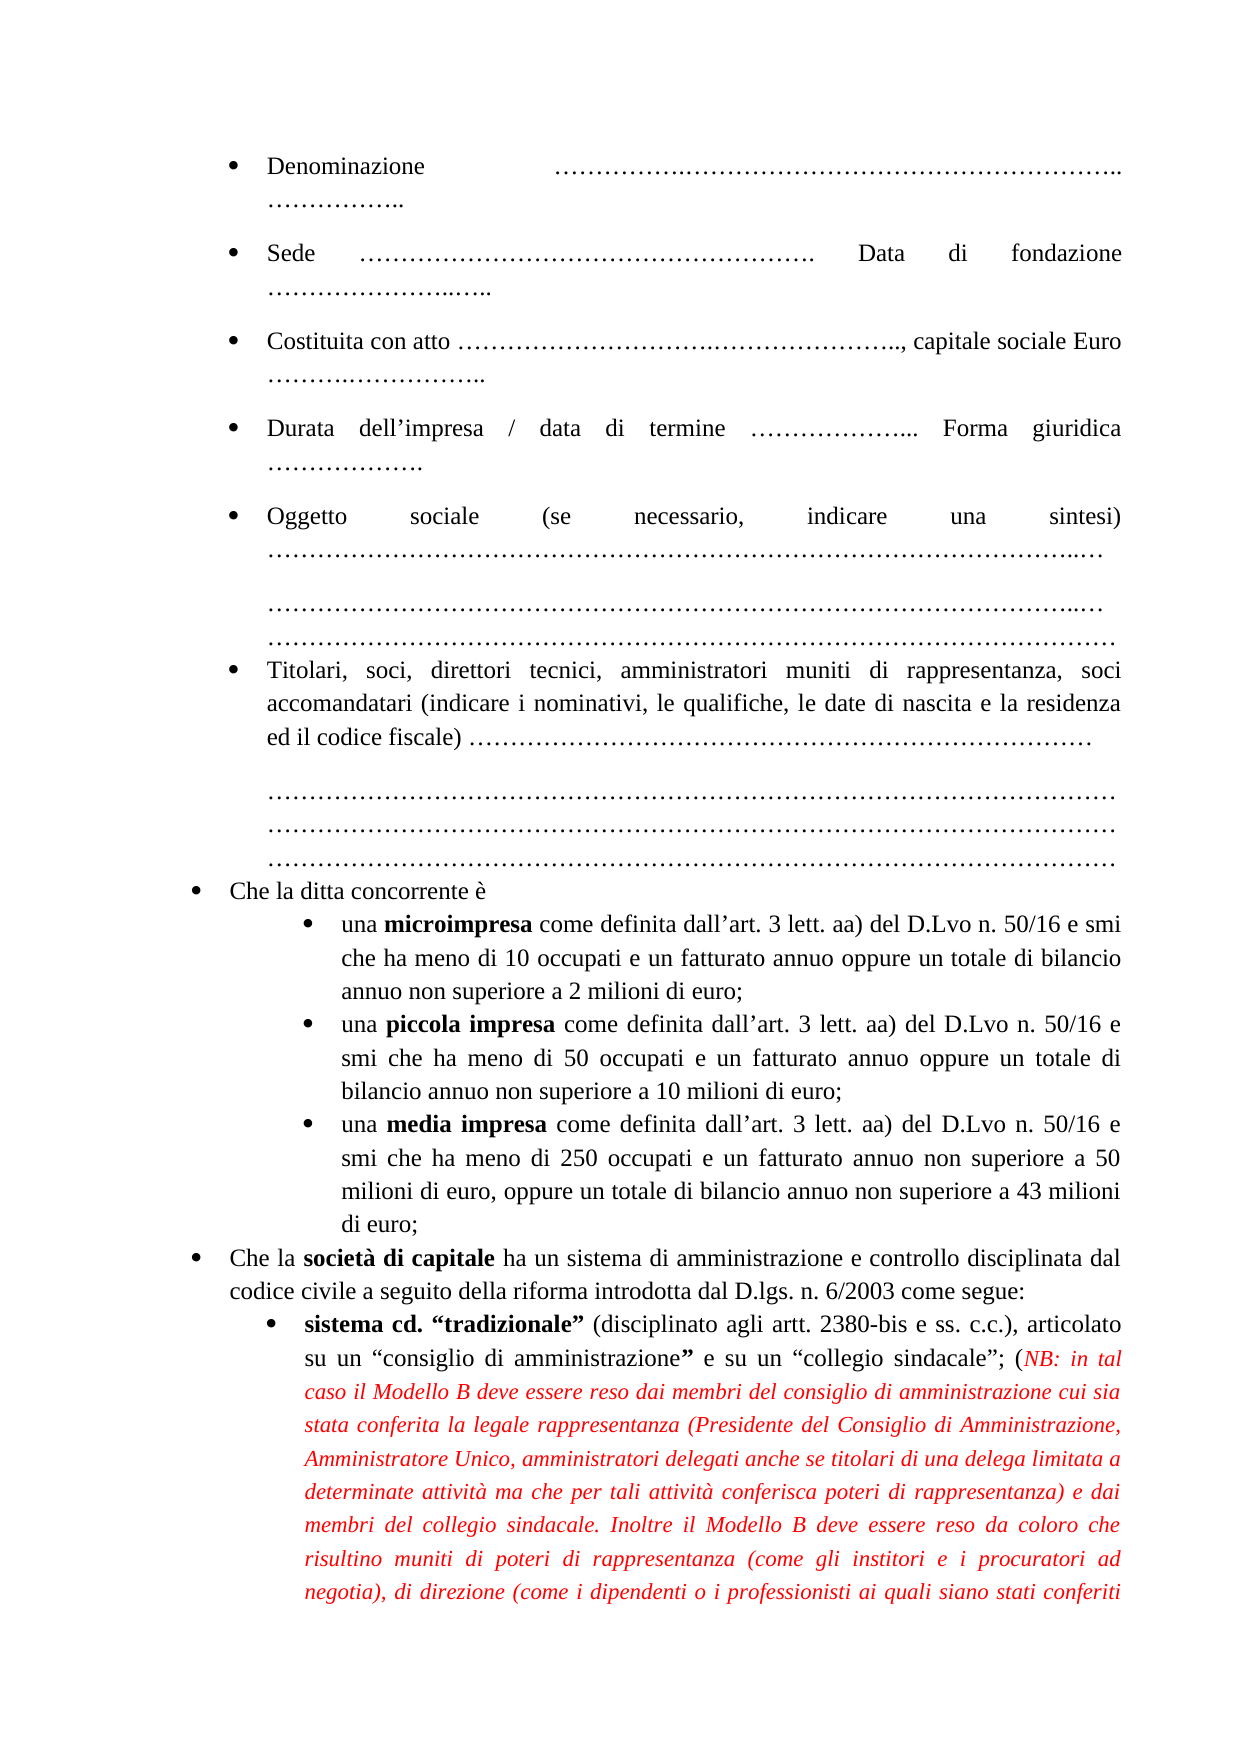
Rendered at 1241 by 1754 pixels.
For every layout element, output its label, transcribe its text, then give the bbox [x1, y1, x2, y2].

list una piccola impresa come definita dall’art. 3 lett. aa) del D.Lvo n. 50/16 e smi che ha meno di 50 occupati e un fatturato annuo oppure un totale di bilancio annuo non superiore a 10 milioni di euro; [303, 1006, 1122, 1106]
list Che la società di capitale ha un sistema di amministrazione e controllo disciplinata dal codice civile a seguito della riforma introdotta dal D.lgs. n. 6/2003 come segue: [192, 1239, 1122, 1306]
text ………………………………………………………………………………………… [267, 806, 1122, 839]
list una microimpresa come definita dall’art. 3 lett. aa) del D.Lvo n. 50/16 e smi che ha meno di 10 occupati e un fatturato annuo oppure un totale di bilancio annuo non superiore a 2 milioni di euro; [303, 906, 1122, 1006]
list una media impresa come definita dall’art. 3 lett. aa) del D.Lvo n. 50/16 e smi che ha meno di 250 occupati e un fatturato annuo non superiore a 50 milioni di euro, oppure un totale di bilancio annuo non superiore a 43 milioni di euro; [303, 1106, 1122, 1239]
list Denominazione …………….……………………………………………..…………….. [229, 148, 1122, 214]
text ………………………………………………………………………………………… [267, 618, 1122, 652]
list Costituita con atto ………………………….………………….., capitale sociale Euro ……….…………….. [229, 323, 1122, 389]
list Che la ditta concorrente è [192, 873, 1122, 906]
text ………………………………………………………………………………………… [267, 839, 1122, 873]
text ………………………………………………………………………………………… [267, 773, 1122, 806]
list Durata dell’impresa / data di termine ………………... Forma giuridica ………………. [229, 410, 1122, 477]
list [267, 1306, 1122, 1606]
list Titolari, soci, direttori tecnici, amministratori muniti di rappresentanza, soci accomandatari (indicare i nominativi, le qualifiche, le date di nascita e la residenza ed il codice fiscale) ………………………………………………………………… [229, 652, 1122, 752]
text ……………………………………………………………………………………..… [267, 585, 1122, 618]
list Oggetto sociale (se necessario, indicare una sintesi) ……………………………………………………………………………………..… [229, 498, 1122, 564]
list Sede ………………………………………………. Data di fondazione …………………..….. [229, 235, 1122, 302]
